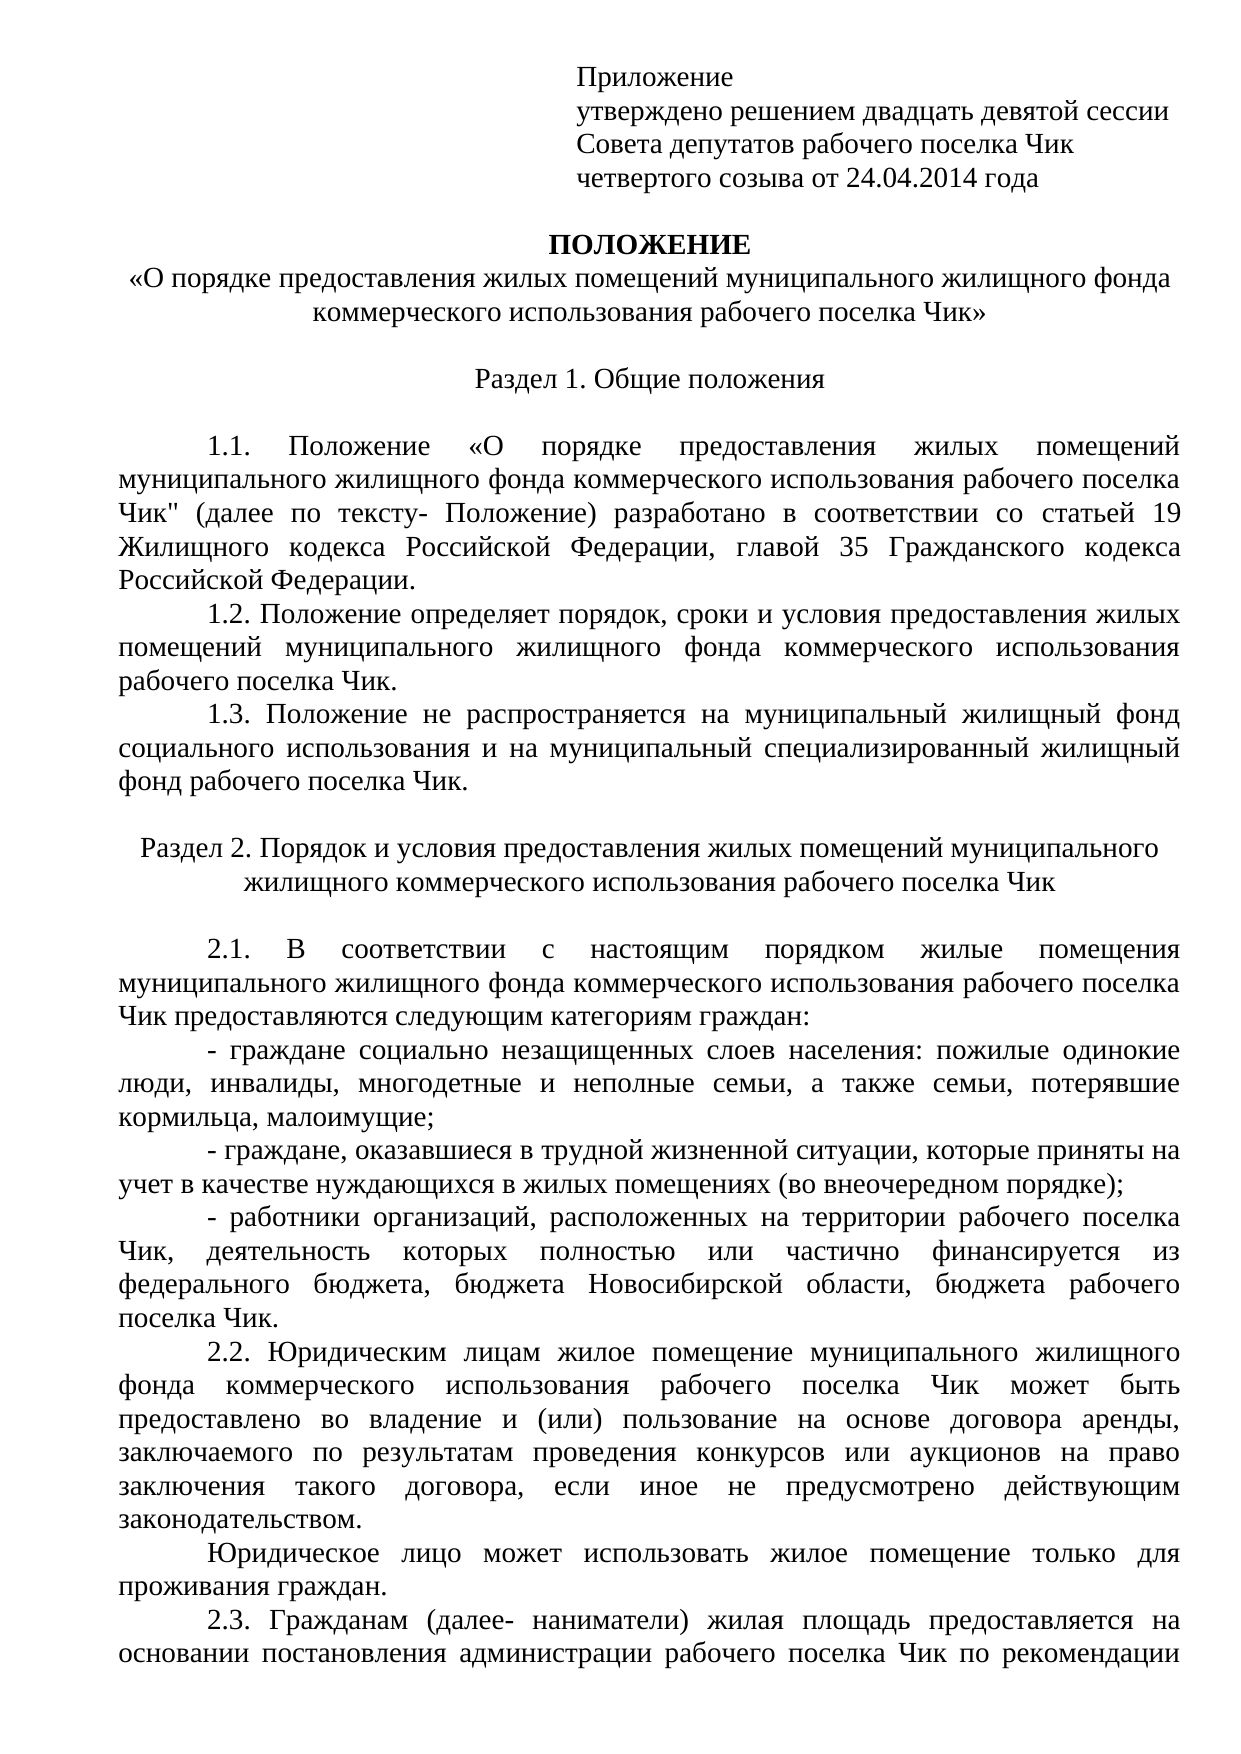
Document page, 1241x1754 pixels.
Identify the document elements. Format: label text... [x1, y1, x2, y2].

text 1.3. Положение не распространяется на муниципальный жилищный фонд социального использования и на муниципальный специализированный жилищный фонд рабочего поселка Чик. [118, 696, 1181, 797]
text утверждено решением двадцать девятой сессии [118, 93, 1181, 126]
text 2.1. В соответствии с настоящим порядком жилые помещения муниципального жилищного фонда коммерческого использования рабочего поселка Чик предоставляются следующим категориям граждан: [118, 931, 1181, 1032]
text - граждане социально незащищенных слоев населения: пожилые одинокие люди, инвалиды, многодетные и неполные семьи, а также семьи, потерявшие кормильца, малоимущие; [118, 1032, 1181, 1132]
text Совета депутатов рабочего поселка Чик [118, 126, 1181, 160]
text - граждане, оказавшиеся в трудной жизненной ситуации, которые приняты на учет в качестве нуждающихся в жилых помещениях (во внеочередном порядке); [118, 1132, 1181, 1199]
text 1.2. Положение определяет порядок, сроки и условия предоставления жилых помещений муниципального жилищного фонда коммерческого использования рабочего поселка Чик. [118, 596, 1181, 696]
text «О порядке предоставления жилых помещений муниципального жилищного фонда коммерческого использования рабочего поселка Чик» [118, 260, 1181, 327]
text Приложение [118, 59, 1181, 93]
text Раздел 2. Порядок и условия предоставления жилых помещений муниципального жилищного коммерческого использования рабочего поселка Чик [118, 831, 1181, 898]
text - работники организаций, расположенных на территории рабочего поселка Чик, деятельность которых полностью или частично финансируется из федерального бюджета, бюджета Новосибирской области, бюджета рабочего поселка Чик. [118, 1199, 1181, 1334]
text 1.1. Положение «О порядке предоставления жилых помещений муниципального жилищного фонда коммерческого использования рабочего поселка Чик" (далее по тексту- Положение) разработано в соответствии со статьей 19 Жилищного кодекса Российской Федерации, главой 35 Гражданского кодекса Российской Федерации. [118, 428, 1181, 596]
text 2.2. Юридическим лицам жилое помещение муниципального жилищного фонда коммерческого использования рабочего поселка Чик может быть предоставлено во владение и (или) пользование на основе договора аренды, заключаемого по результатам проведения конкурсов или аукционов на право заключения такого договора, если иное не предусмотрено действующим законодательством. [118, 1334, 1181, 1535]
text Юридическое лицо может использовать жилое помещение только для проживания граждан. [118, 1535, 1181, 1602]
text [118, 1602, 1181, 1669]
text Раздел 1. Общие положения [118, 361, 1181, 394]
text ПОЛОЖЕНИЕ [118, 227, 1181, 260]
text четвертого созыва от 24.04.2014 года [118, 160, 1181, 193]
